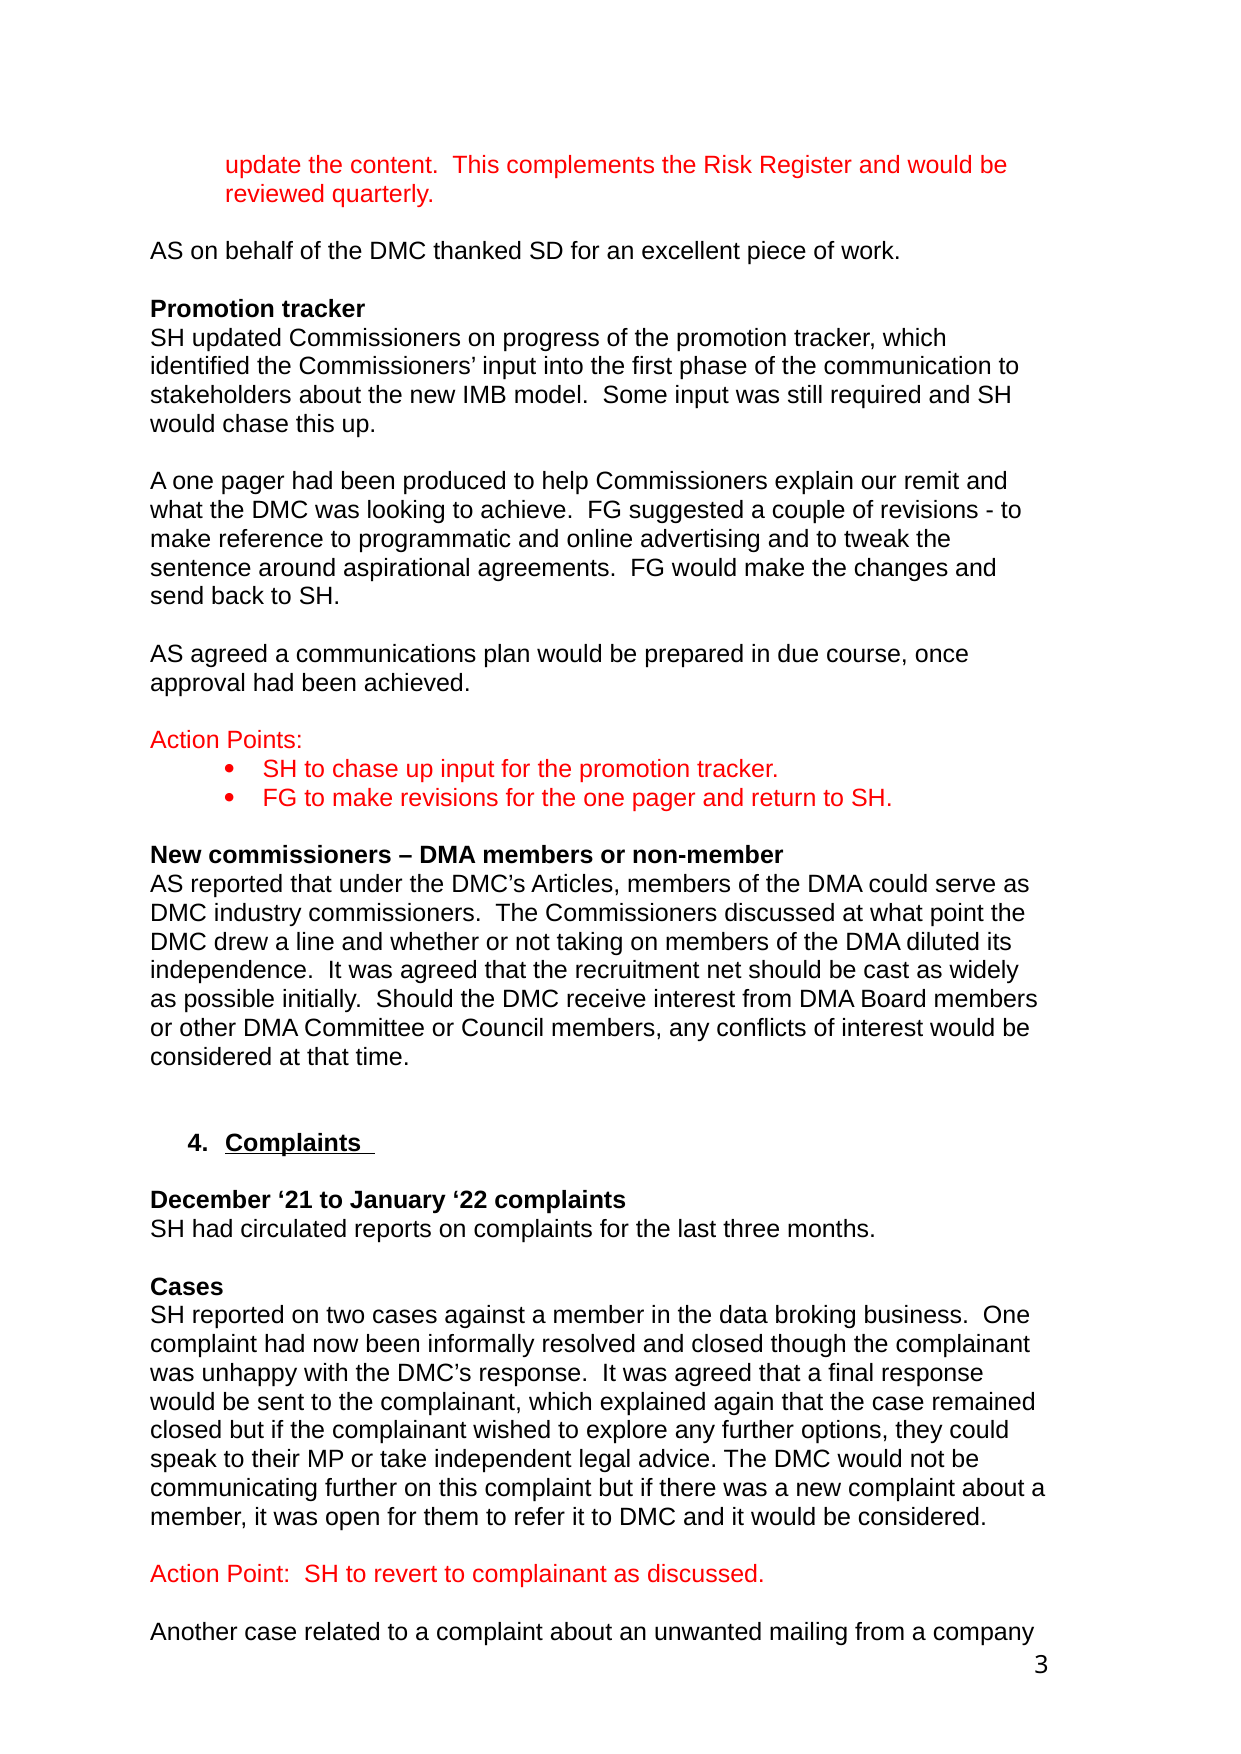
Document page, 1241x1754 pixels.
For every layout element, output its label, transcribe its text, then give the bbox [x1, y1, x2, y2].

list SH to chase up input for the promotion tracker. [225, 754, 1048, 783]
text A one pager had been produced to help Commissioners explain our remit and what the DMC was looking to achieve. FG suggested a couple of revisions - to make reference to programmatic and online advertising and to tweak the sentence around aspirational agreements. FG would make the changes and send back to SH. [150, 466, 1048, 610]
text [150, 1616, 1048, 1645]
text Action Point: SH to revert to complainant as discussed. [150, 1559, 1048, 1588]
list FG to make revisions for the one pager and return to SH. [225, 783, 1048, 811]
text Promotion tracker [150, 294, 1048, 322]
list Complaints [187, 1128, 1048, 1156]
text AS on behalf of the DMC thanked SD for an excellent piece of work. [150, 236, 1048, 265]
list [187, 150, 1048, 207]
text SH had circulated reports on complaints for the last three months. [150, 1214, 1048, 1243]
text AS agreed a communications plan would be prepared in due course, once approval had been achieved. [150, 639, 1048, 696]
text SH updated Commissioners on progress of the promotion tracker, which identified the Commissioners’ input into the first phase of the communication to stakeholders about the new IMB model. Some input was still required and SH would chase this up. [150, 322, 1048, 437]
text SH reported on two cases against a member in the data broking business. One complaint had now been informally resolved and closed though the complainant was unhappy with the DMC’s response. It was agreed that a final response would be sent to the complainant, which explained again that the case remained closed but if the complainant wished to explore any further options, they could speak to their MP or take independent legal advice. The DMC would not be communicating further on this complaint but if there was a new complaint about a member, it was open for them to refer it to DMC and it would be considered. [150, 1300, 1048, 1530]
text Action Points: [150, 725, 1048, 754]
text New commissioners – DMA members or non-member [150, 840, 1048, 869]
text Cases [150, 1271, 1048, 1300]
text December ‘21 to January ‘22 complaints [150, 1185, 1048, 1214]
text AS reported that under the DMC’s Articles, members of the DMA could serve as DMC industry commissioners. The Commissioners discussed at what point the DMC drew a line and whether or not taking on members of the DMA diluted its independence. It was agreed that the recruitment net should be cast as widely as possible initially. Should the DMC receive interest from DMA Board members or other DMA Committee or Council members, any conflicts of interest would be considered at that time. [150, 869, 1048, 1070]
